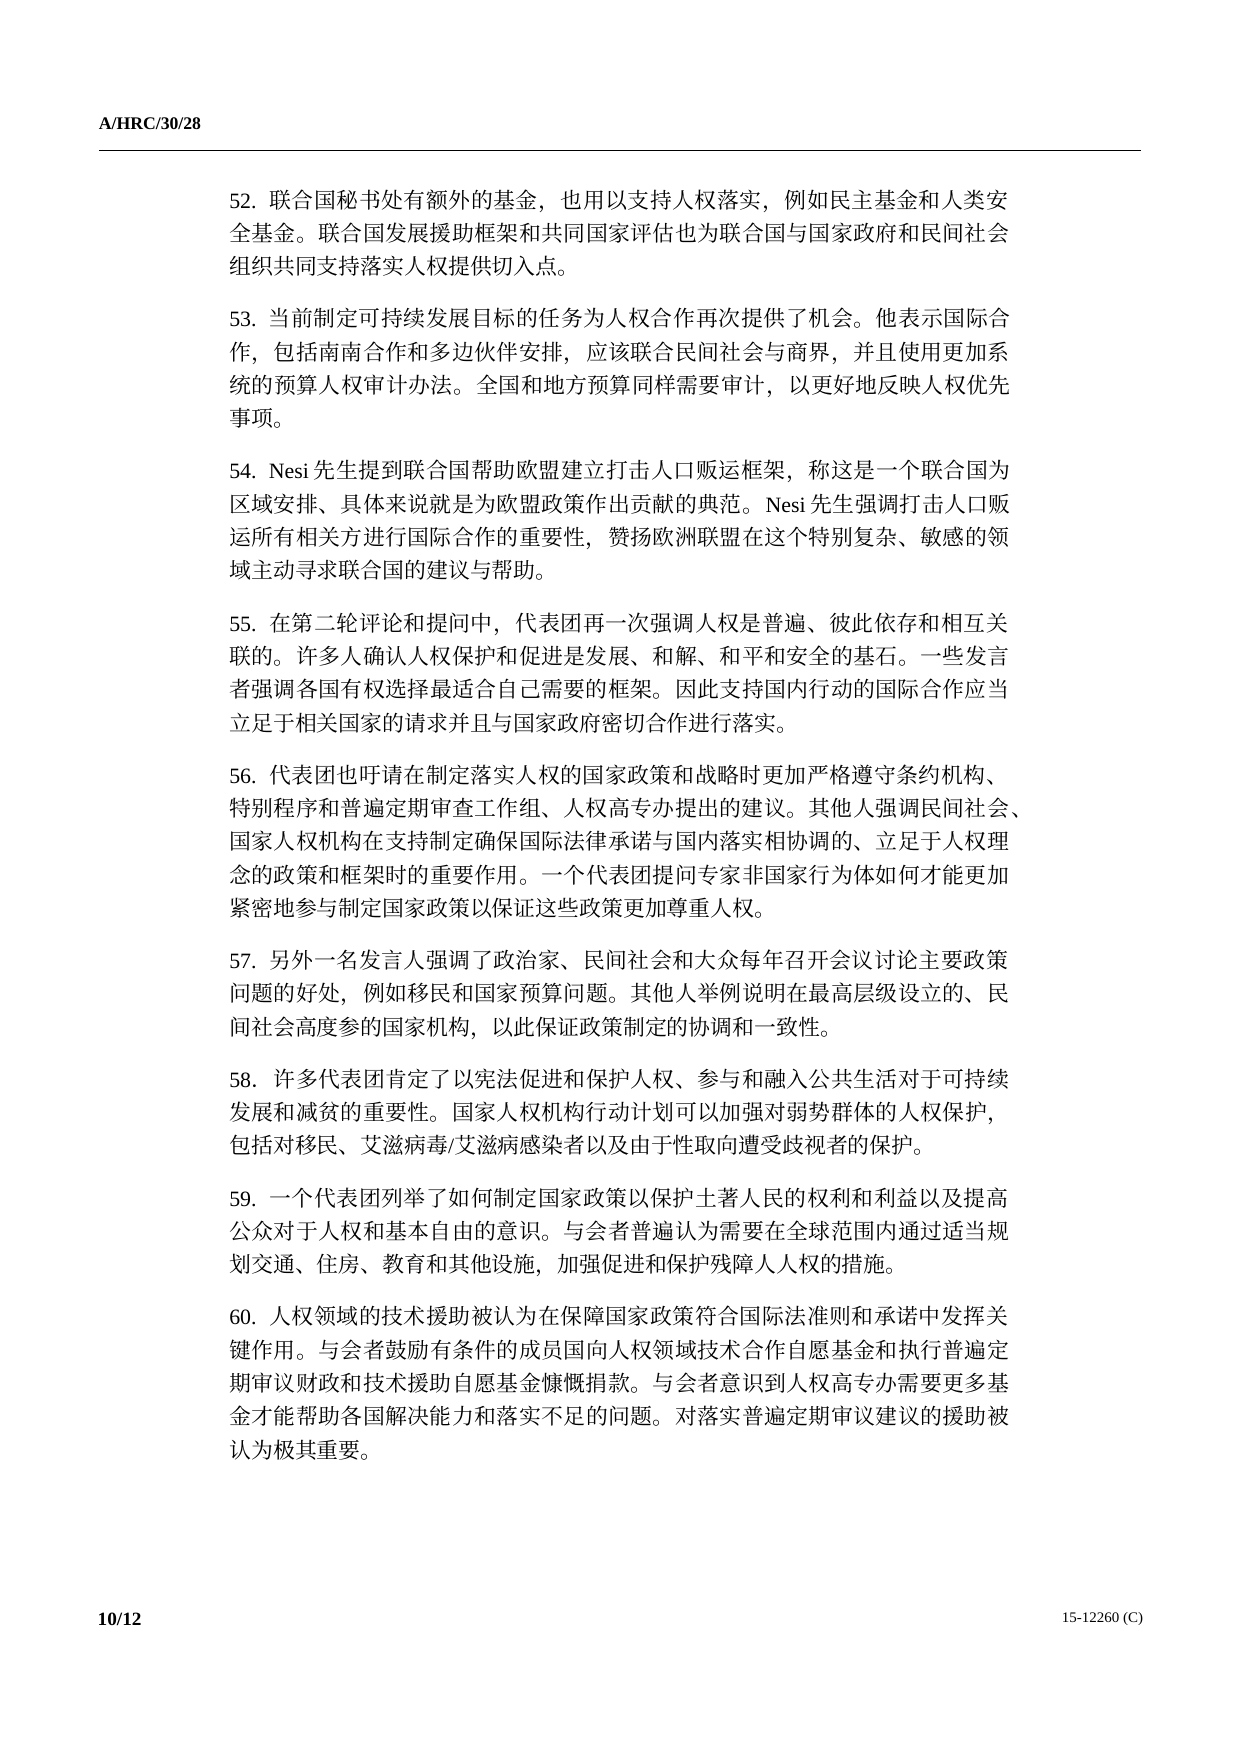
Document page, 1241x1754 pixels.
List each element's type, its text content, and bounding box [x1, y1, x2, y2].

text 56. 代表团也吁请在制定落实人权的国家政策和战略时更加严格遵守条约机构、特别程序和普遍定期审查工作组、人权高专办提出的建议。其他人强调民间社会、国家人权机构在支持制定确保国际法律承诺与国内落实相协调的、立足于人权理念的政策和框架时的重要作用。一个代表团提问专家非国家行为体如何才能更加紧密地参与制定国家政策以保证这些政策更加尊重人权。 [229, 756, 1011, 923]
text 57. 另外一名发言人强调了政治家、民间社会和大众每年召开会议讨论主要政策问题的好处，例如移民和国家预算问题。其他人举例说明在最高层级设立的、民间社会高度参的国家机构，以此保证政策制定的协调和一致性。 [229, 942, 1011, 1042]
text 52. 联合国秘书处有额外的基金，也用以支持人权落实，例如民主基金和人类安全基金。联合国发展援助框架和共同国家评估也为联合国与国家政府和民间社会组织共同支持落实人权提供切入点。 [229, 181, 1011, 281]
text 59. 一个代表团列举了如何制定国家政策以保护土著人民的权利和利益以及提高公众对于人权和基本自由的意识。与会者普遍认为需要在全球范围内通过适当规划交通、住房、教育和其他设施，加强促进和保护残障人人权的措施。 [229, 1179, 1011, 1279]
text 58．许多代表团肯定了以宪法促进和保护人权、参与和融入公共生活对于可持续发展和减贫的重要性。国家人权机构行动计划可以加强对弱势群体的人权保护，包括对移民、艾滋病毒/艾滋病感染者以及由于性取向遭受歧视者的保护。 [229, 1061, 1011, 1161]
text 60. 人权领域的技术援助被认为在保障国家政策符合国际法准则和承诺中发挥关键作用。与会者鼓励有条件的成员国向人权领域技术合作自愿基金和执行普遍定期审议财政和技术援助自愿基金慷慨捐款。与会者意识到人权高专办需要更多基金才能帮助各国解决能力和落实不足的问题。对落实普遍定期审议建议的援助被认为极其重要。 [229, 1298, 1011, 1465]
text 55. 在第二轮评论和提问中，代表团再一次强调人权是普遍、彼此依存和相互关联的。许多人确认人权保护和促进是发展、和解、和平和安全的基石。一些发言者强调各国有权选择最适合自己需要的框架。因此支持国内行动的国际合作应当立足于相关国家的请求并且与国家政府密切合作进行落实。 [229, 604, 1011, 738]
text 54. Nesi先生提到联合国帮助欧盟建立打击人口贩运框架，称这是一个联合国为区域安排、具体来说就是为欧盟政策作出贡献的典范。Nesi先生强调打击人口贩运所有相关方进行国际合作的重要性，赞扬欧洲联盟在这个特别复杂、敏感的领域主动寻求联合国的建议与帮助。 [229, 452, 1011, 586]
text 53. 当前制定可持续发展目标的任务为人权合作再次提供了机会。他表示国际合作，包括南南合作和多边伙伴安排，应该联合民间社会与商界，并且使用更加系统的预算人权审计办法。全国和地方预算同样需要审计，以更好地反映人权优先事项。 [229, 300, 1011, 433]
